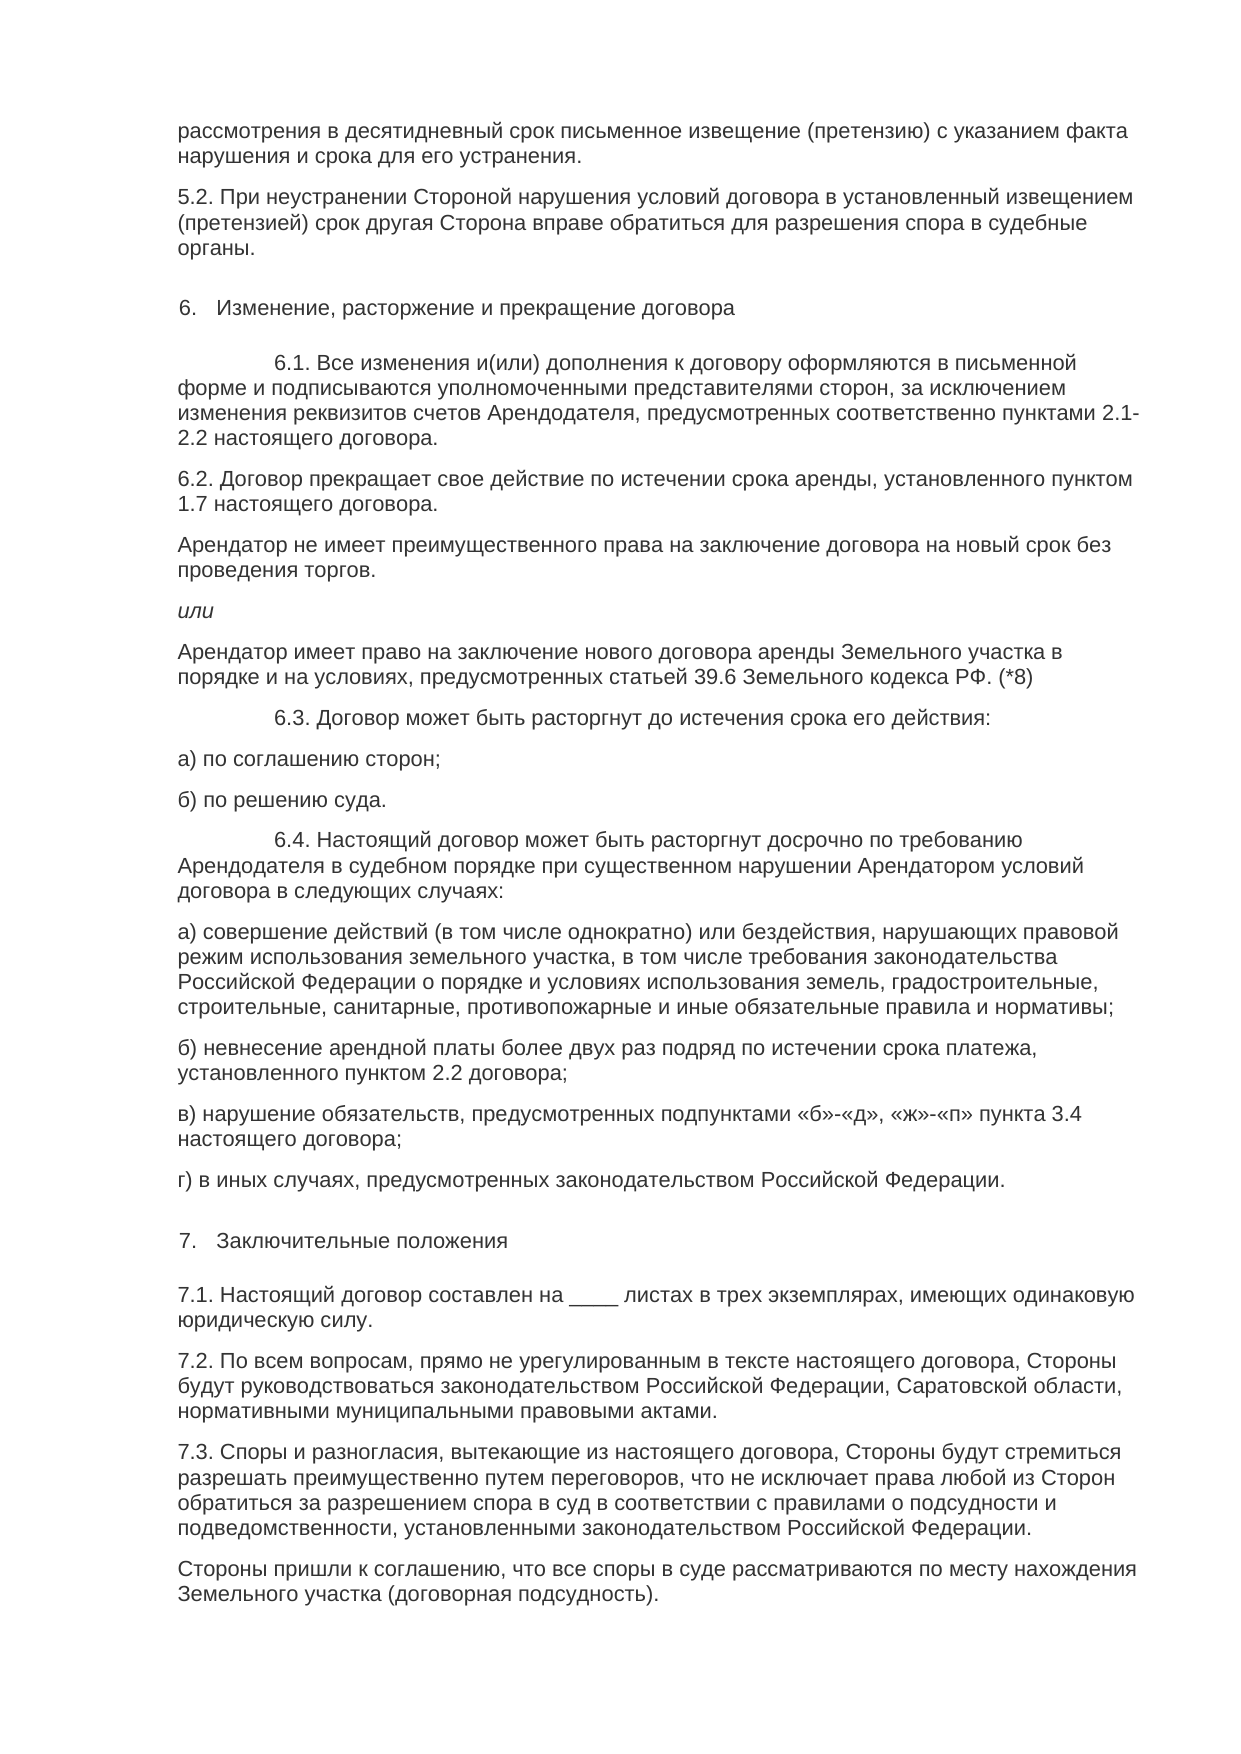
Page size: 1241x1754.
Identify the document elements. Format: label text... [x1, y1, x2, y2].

text 7.3. Споры и разногласия, вытекающие из настоящего договора, Стороны будут стремиться разрешать преимущественно путем переговоров, что не исключает права любой из Сторон обратиться за разрешением спора в суд в соответствии с правилами о подсудности и подведомственности, установленными законодательством Российской Федерации. [177, 1439, 1152, 1540]
text 6.2. Договор прекращает свое действие по истечении срока аренды, установленного пунктом 1.7 настоящего договора. [177, 466, 1152, 516]
text 7.1. Настоящий договор составлен на ____ листах в трех экземплярах, имеющих одинаковую юридическую силу. [177, 1282, 1152, 1332]
text б) по решению суда. [177, 786, 1152, 812]
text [177, 118, 1152, 168]
text б) невнесение арендной платы более двух раз подряд по истечении срока платежа, установленного пунктом 2.2 договора; [177, 1035, 1152, 1085]
text 7.2. По всем вопросам, прямо не урегулированным в тексте настоящего договора, Стороны будут руководствоваться законодательством Российской Федерации, Саратовской области, нормативными муниципальными правовыми актами. [177, 1348, 1152, 1423]
text Арендатор имеет право на заключение нового договора аренды Земельного участка в порядке и на условиях, предусмотренных статьей 39.6 Земельного кодекса РФ. (*8) [177, 639, 1152, 689]
text или [177, 598, 1152, 623]
list Изменение, расторжение и прекращение договора [179, 289, 1152, 320]
text Стороны пришли к соглашению, что все споры в суде рассматриваются по месту нахождения Земельного участка (договорная подсудность). [177, 1556, 1152, 1606]
text г) в иных случаях, предусмотренных законодательством Российской Федерации. [177, 1167, 1152, 1192]
text Арендатор не имеет преимущественного права на заключение договора на новый срок без проведения торгов. [177, 532, 1152, 582]
text а) по соглашению сторон; [177, 746, 1152, 771]
text 6.1. Все изменения и(или) дополнения к договору оформляются в письменной форме и подписываются уполномоченными представителями сторон, за исключением изменения реквизитов счетов Арендодателя, предусмотренных соответственно пунктами 2.1-2.2 настоящего договора. [177, 349, 1152, 450]
text 5.2. При неустранении Стороной нарушения условий договора в установленный извещением (претензией) срок другая Сторона вправе обратиться для разрешения спора в судебные органы. [177, 184, 1152, 260]
text а) совершение действий (в том числе однократно) или бездействия, нарушающих правовой режим использования земельного участка, в том числе требования законодательства Российской Федерации о порядке и условиях использования земель, градостроительные, строительные, санитарные, противопожарные и иные обязательные правила и нормативы; [177, 918, 1152, 1019]
text 6.4. Настоящий договор может быть расторгнут досрочно по требованию Арендодателя в судебном порядке при существенном нарушении Арендатором условий договора в следующих случаях: [177, 827, 1152, 903]
text в) нарушение обязательств, предусмотренных подпунктами «б»-«д», «ж»-«п» пункта 3.4 настоящего договора; [177, 1101, 1152, 1151]
list Заключительные положения [179, 1221, 1152, 1253]
text 6.3. Договор может быть расторгнут до истечения срока его действия: [177, 705, 1152, 730]
